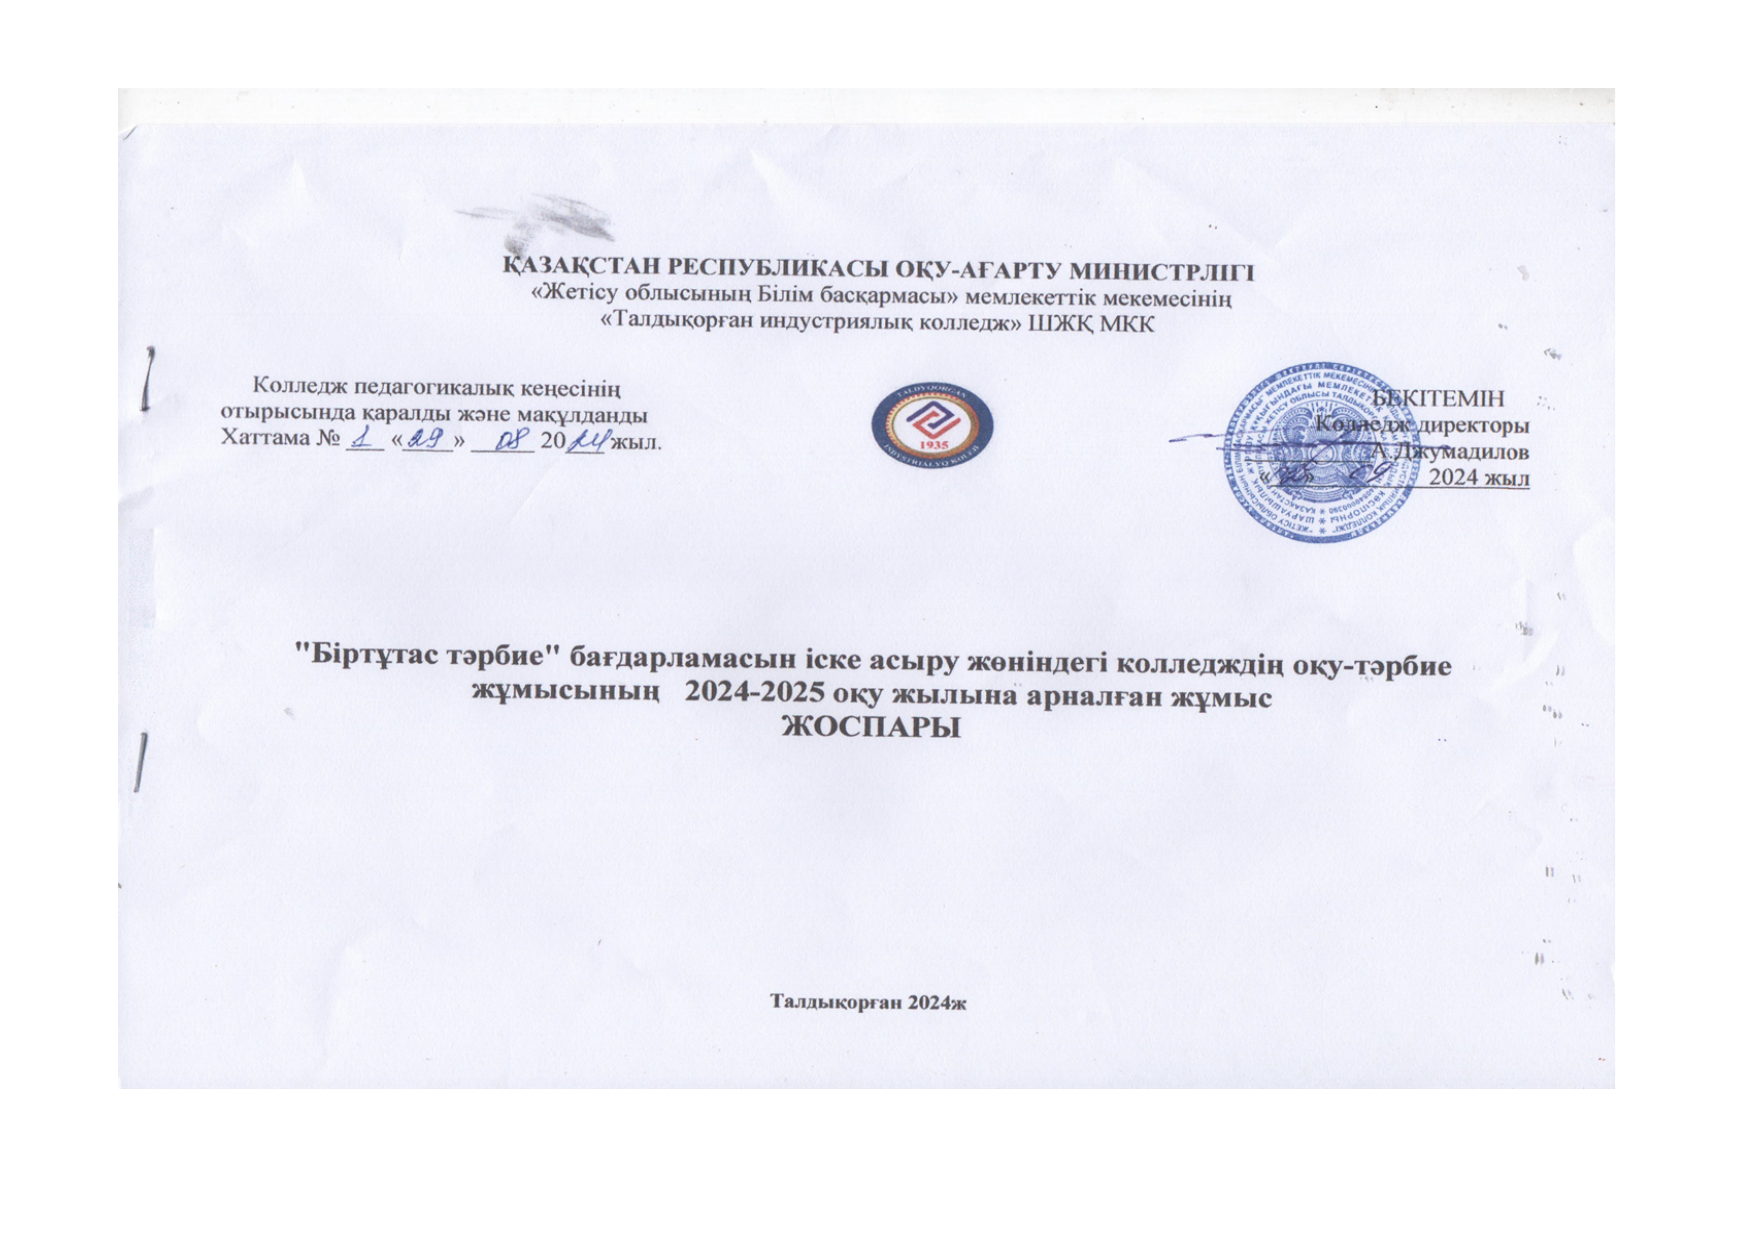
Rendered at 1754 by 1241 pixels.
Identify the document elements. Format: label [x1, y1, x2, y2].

picture [118, 88, 1616, 1089]
